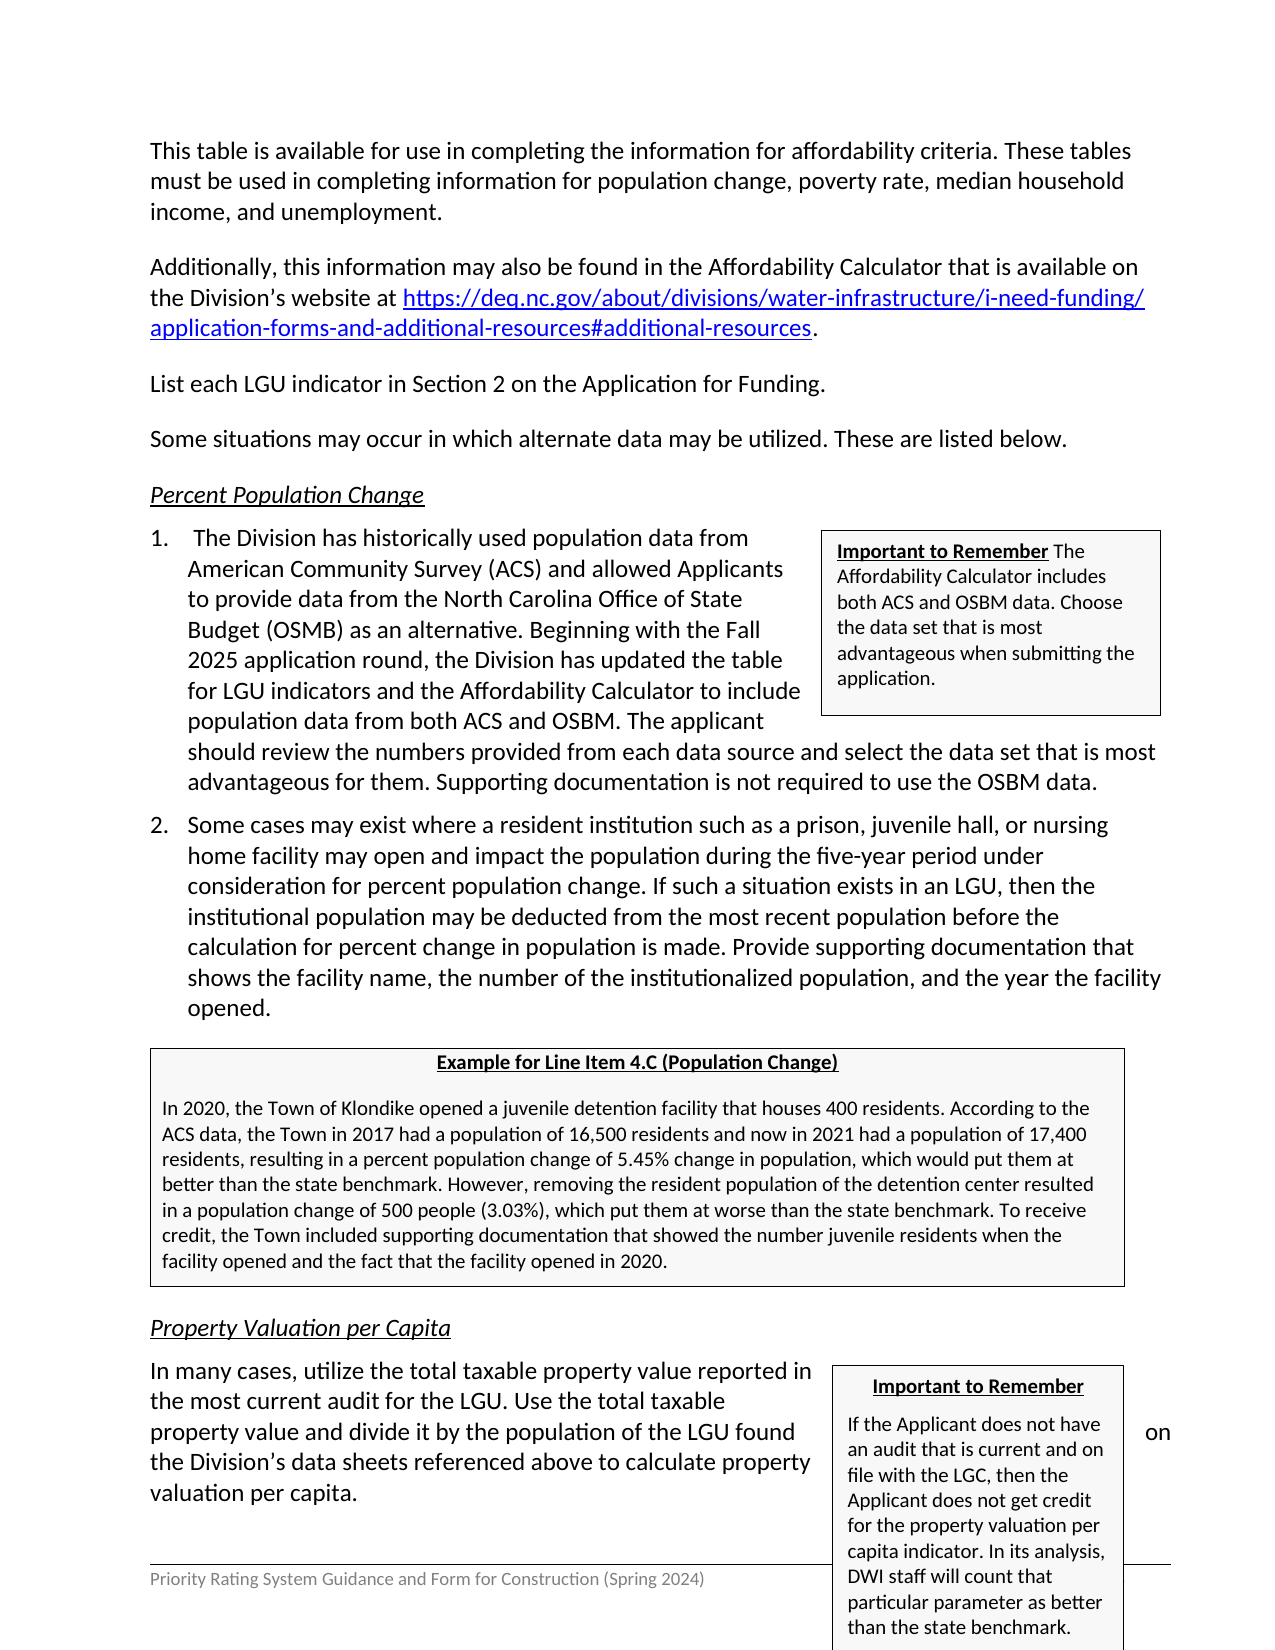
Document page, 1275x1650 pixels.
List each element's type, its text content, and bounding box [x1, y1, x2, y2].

text Additionally, this information may also be found in the Affordability Calculator that is available on the Division’s website at https://deq.nc.gov/about/divisions/water-infrastructure/i-need-funding/application-forms-and-additional-resources#additional-resources. [150, 252, 1171, 343]
text Some situations may occur in which alternate data may be utilized. These are listed below. [150, 424, 1171, 454]
table_header Example for Line Item 4.C (Population Change) In 2020, the Town of Klondike opened a juvenile detention facility that houses 400 residents. According to the ACS data, the Town in 2017 had a population of 16,500 residents and now in 2021 had a population of 17,400 residents, resulting in a percent population change of 5.45% change in population, which would put them at better than the state benchmark. However, removing the resident population of the detention center resulted in a population change of 500 people (3.03%), which put them at worse than the state benchmark. To receive credit, the Town included supporting documentation that showed the number juvenile residents when the facility opened and the fact that the facility opened in 2020. [151, 1049, 1124, 1286]
list The Division has historically used population data from American Community Survey (ACS) and allowed Applicants to provide data from the North Carolina Office of State Budget (OSMB) as an alternative. Beginning with the Fall 2025 application round, the Division has updated the table for LGU indicators and the Affordability Calculator to include population data from both ACS and OSBM. The applicant should review the numbers provided from each data source and select the data set that is most advantageous for them. Supporting documentation is not required to use the OSBM data. [150, 522, 1171, 797]
list Some cases may exist where a resident institution such as a prison, juvenile hall, or nursing home facility may open and impact the population during the five-year period under consideration for percent population change. If such a situation exists in an LGU, then the institutional population may be deducted from the most recent population before the calculation for percent change in population is made. Provide supporting documentation that shows the facility name, the number of the institutionalized population, and the year the facility opened. [150, 809, 1171, 1023]
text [150, 135, 1171, 227]
text In many cases, utilize the total taxable property value reported in the most current audit for the LGU. Use the total taxable property value and divide it by the population of the LGU found on the Division’s data sheets referenced above to calculate property valuation per capita. [150, 1355, 1171, 1507]
text List each LGU indicator in Section 2 on the Application for Funding. [150, 368, 1171, 399]
text Property Valuation per Capita [150, 1312, 1171, 1342]
text Percent Population Change [150, 479, 1171, 510]
